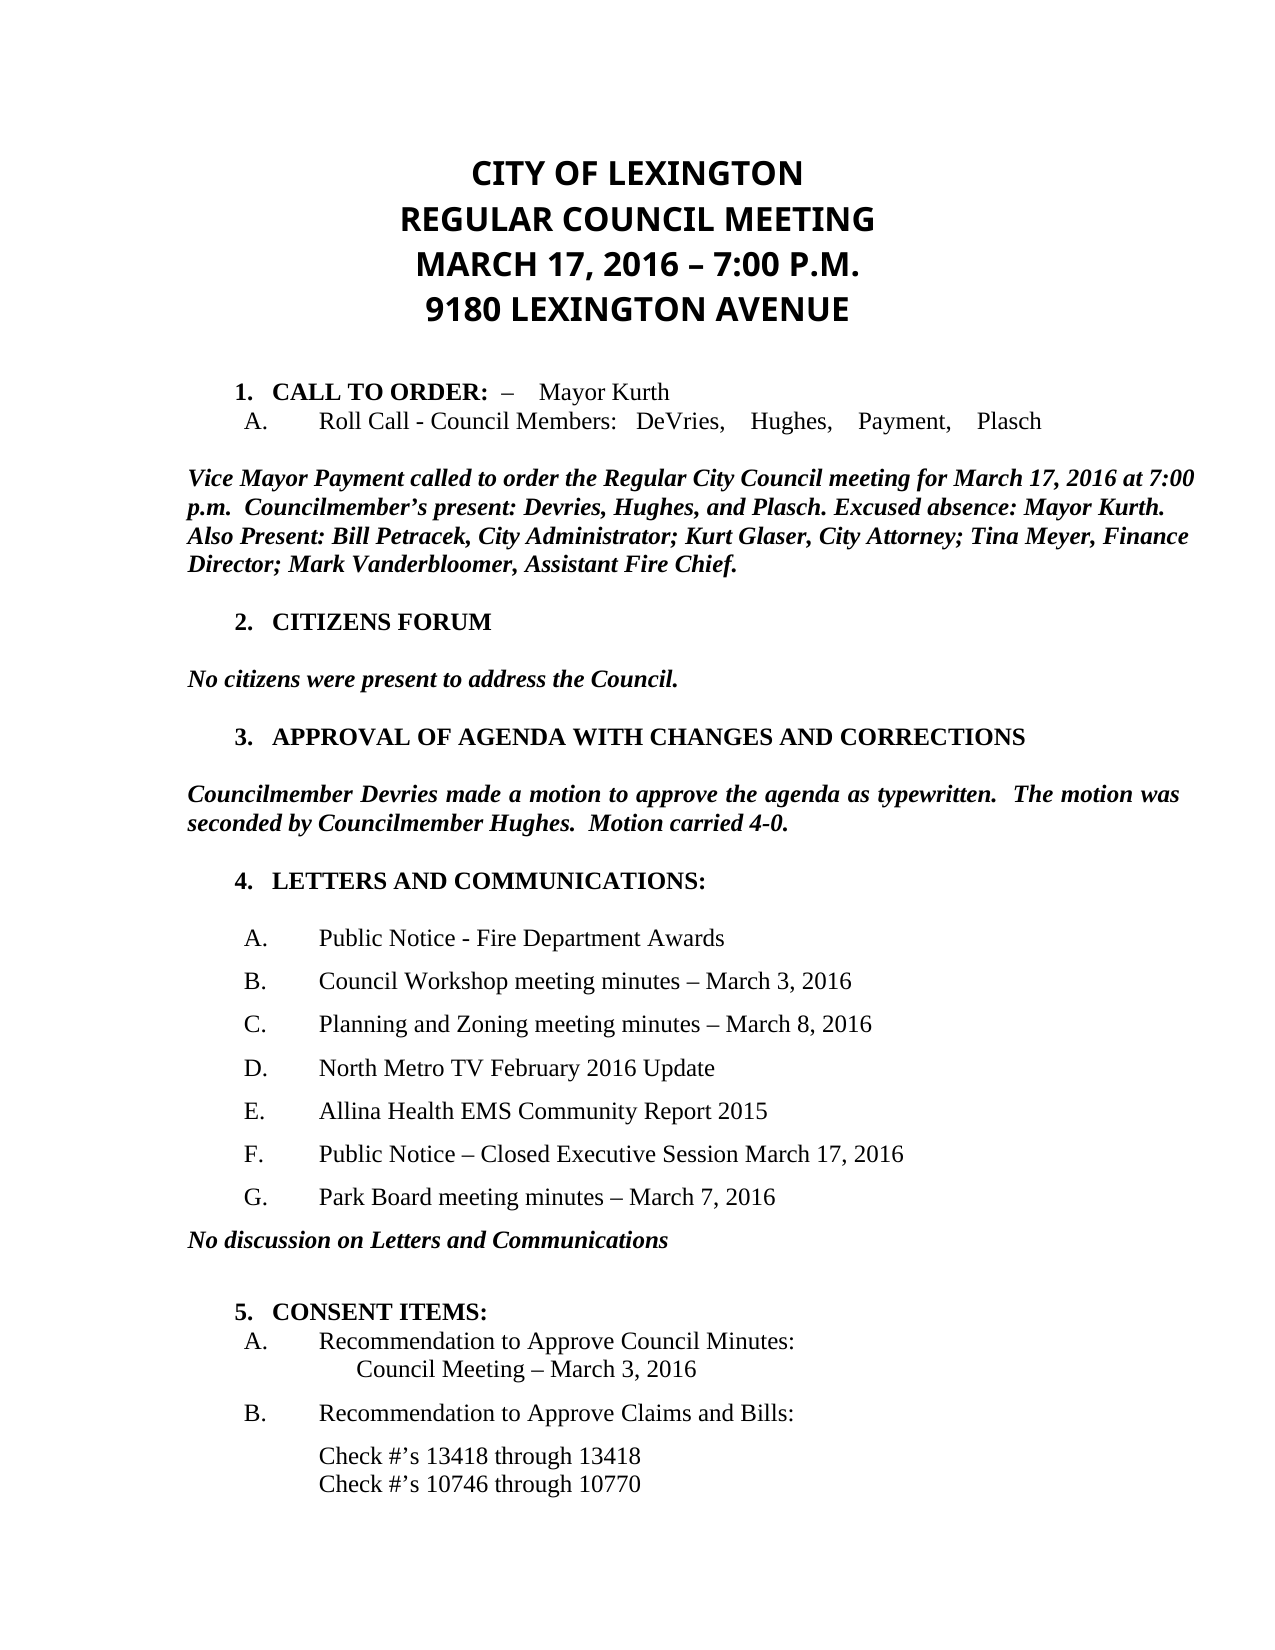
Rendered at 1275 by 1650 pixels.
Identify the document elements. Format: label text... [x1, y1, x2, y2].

text 9180 LEXINGTON AVENUE [187, 286, 1087, 332]
list Recommendation to Approve Claims and Bills: [244, 1398, 1209, 1426]
list Consent ITEMS: [234, 1297, 1087, 1326]
text Check #’s 13418 through 13418 [319, 1441, 1209, 1469]
text No discussion on Letters and Communications [187, 1225, 1209, 1254]
list Allina Health EMS Community Report 2015 [244, 1096, 1209, 1124]
list Recommendation to Approve Council Minutes: [244, 1326, 1209, 1354]
list APPROVAL OF AGENDA WITH CHANGES CORRECTIONS [234, 722, 1087, 751]
text Check #’s 10746 through 10770 [319, 1469, 1209, 1498]
text REGULAR COUNCIL MEETING [187, 195, 1087, 241]
list Citizens Forum [234, 607, 1087, 636]
text MARCH 17, 2016 – 7:00 P.M. [187, 241, 1087, 286]
list Council Workshop meeting minutes – March 3, 2016 [244, 966, 1209, 995]
list Public Notice - Fire Department Awards [244, 923, 1209, 952]
text OF LEXINGTON [187, 150, 1087, 195]
list Planning and Zoning meeting minutes – March 8, 2016 [244, 1009, 1209, 1038]
text Councilmember Devries made a motion to approve the agenda as typewritten. The motion was seconded by Councilmember Hughes. Motion carried 4-0. [187, 779, 1181, 837]
list North Metro TV February 2016 Update [244, 1053, 1209, 1081]
list Roll Call - Council Members: DeVries, Hughes, Payment, Plasch [244, 406, 1209, 434]
list LETTERS COMMUNICATIONS: [234, 866, 1087, 894]
list Call to Order: – Mayor Kurth [234, 377, 1087, 406]
text Vice Mayor Payment called to order the Regular City Council meeting for March 17, 2016 at 7:00 p.m. Councilmember’s present: Devries, Hughes, and Plasch. Excused absence: Mayor Kurth. Also Present: Bill Petracek, City Administrator; Kurt Glaser, City Attorney; Tina Meyer, Finance Director; Mark Vanderbloomer, Assistant Fire Chief. [187, 463, 1209, 578]
list Public Notice – Closed Executive Session March 17, 2016 [244, 1139, 1209, 1168]
list Park Board meeting minutes – March 7, 2016 [244, 1182, 1209, 1211]
text No citizens were present to address the Council. [187, 664, 1209, 693]
text Council Meeting – March 3, 2016 [319, 1354, 1209, 1383]
